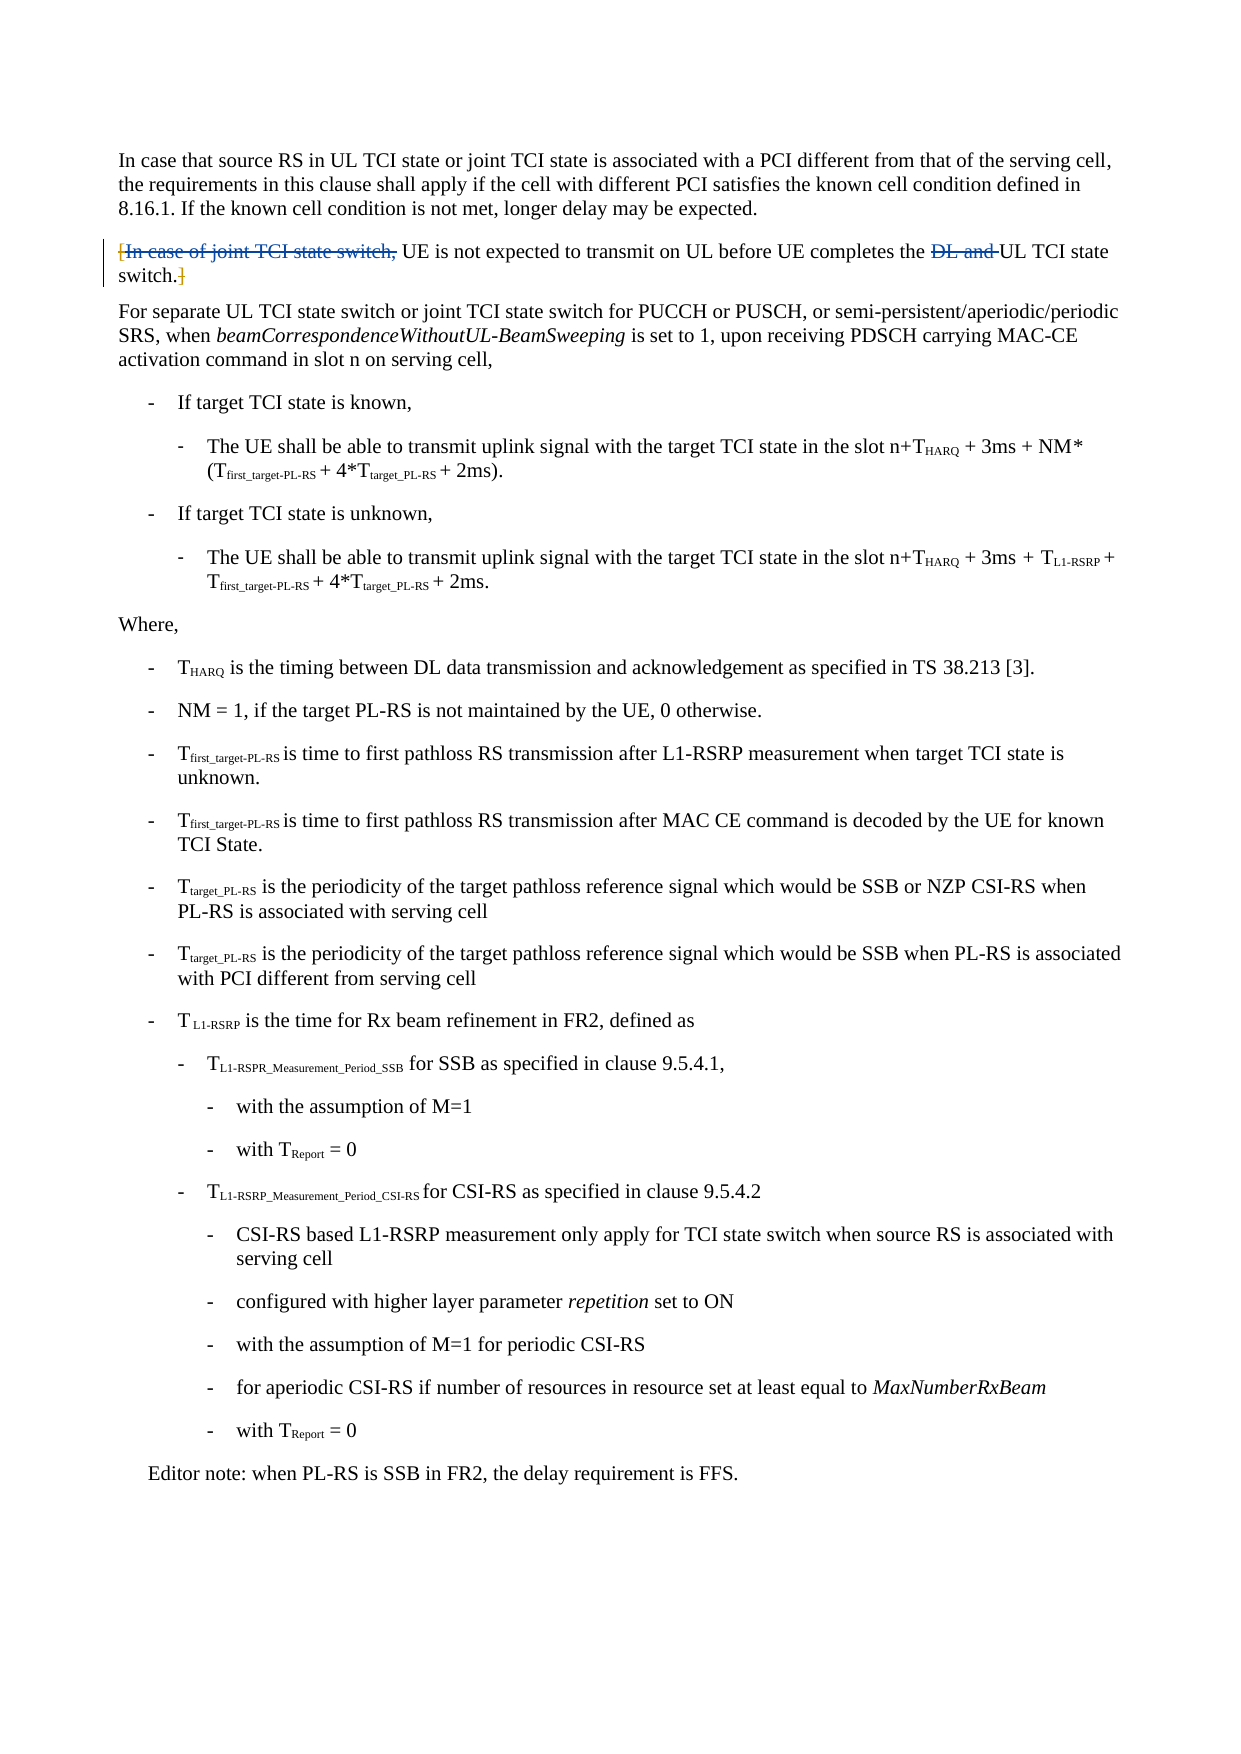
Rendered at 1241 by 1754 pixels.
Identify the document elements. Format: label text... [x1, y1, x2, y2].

text - NM = 1, if the target PL-RS is not maintained by the UE, 0 otherwise. [148, 698, 1122, 722]
text - THARQ is the timing between DL data transmission and acknowledgement as specified in TS 38.213 [3]. [148, 655, 1122, 679]
text For separate UL TCI state switch or joint TCI state switch for PUCCH or PUSCH, or semi-persistent/aperiodic/periodic SRS, when beamCorrespondenceWithoutUL-BeamSweeping is set to 1, upon receiving PDSCH carrying MAC-CE activation command in slot n on serving cell, [118, 299, 1122, 371]
text - configured with higher layer parameter repetition set to ON [207, 1289, 1122, 1313]
text - Tfirst_target-PL-RS is time to first pathloss RS transmission after MAC CE command is decoded by the UE for known TCI State. [148, 808, 1122, 856]
list If target TCI state is unknown, [148, 501, 1122, 525]
text Editor note: when PL-RS is SSB in FR2, the delay requirement is FFS. [148, 1460, 1122, 1484]
text UE is not expected to transmit on UL before UE completes the UL TCI state switch. [118, 239, 1122, 287]
text - with the assumption of M=1 for periodic CSI-RS [207, 1332, 1122, 1356]
text - Tfirst_target-PL-RS is time to first pathloss RS transmission after L1-RSRP measurement when target TCI state is unknown. [148, 741, 1122, 789]
text - with TReport = 0 [207, 1418, 1122, 1442]
text - T L1-RSRP is the time for Rx beam refinement in FR2, defined as [118, 1008, 1122, 1032]
text In case that source RS in UL TCI state or joint TCI state is associated with a PCI different from that of the serving cell, the requirements in this clause shall apply if the cell with different PCI satisfies the known cell condition defined in 8.16.1. If the known cell condition is not met, longer delay may be expected. [118, 148, 1122, 220]
list The UE shall be able to transmit uplink signal with the target TCI state in the slot n+THARQ + 3ms + TL1-RSRP + Tfirst_target-PL-RS + 4*Ttarget_PL-RS + 2ms. [177, 544, 1122, 593]
list The UE shall be able to transmit uplink signal with the target TCI state in the slot n+THARQ + 3ms + NM* (Tfirst_target-PL-RS + 4*Ttarget_PL-RS + 2ms). [177, 433, 1122, 482]
text - TL1-RSPR_Measurement_Period_SSB for SSB as specified in clause 9.5.4.1, [177, 1051, 1122, 1075]
text Where, [118, 612, 1122, 636]
text - with the assumption of M=1 [207, 1094, 1122, 1118]
text - for aperiodic CSI-RS if number of resources in resource set at least equal to MaxNumberRxBeam [207, 1375, 1122, 1399]
text - Ttarget_PL-RS is the periodicity of the target pathloss reference signal which would be SSB or NZP CSI-RS when PL-RS is associated with serving cell [148, 874, 1122, 923]
text - CSI-RS based L1-RSRP measurement only apply for TCI state switch when source RS is associated with serving cell [207, 1222, 1122, 1270]
text - with TReport = 0 [207, 1137, 1122, 1161]
text - Ttarget_PL-RS is the periodicity of the target pathloss reference signal which would be SSB when PL-RS is associated with PCI different from serving cell [148, 941, 1122, 989]
list If target TCI state is known, [148, 390, 1122, 414]
text - TL1-RSRP_Measurement_Period_CSI-RS for CSI-RS as specified in clause 9.5.4.2 [177, 1179, 1122, 1203]
